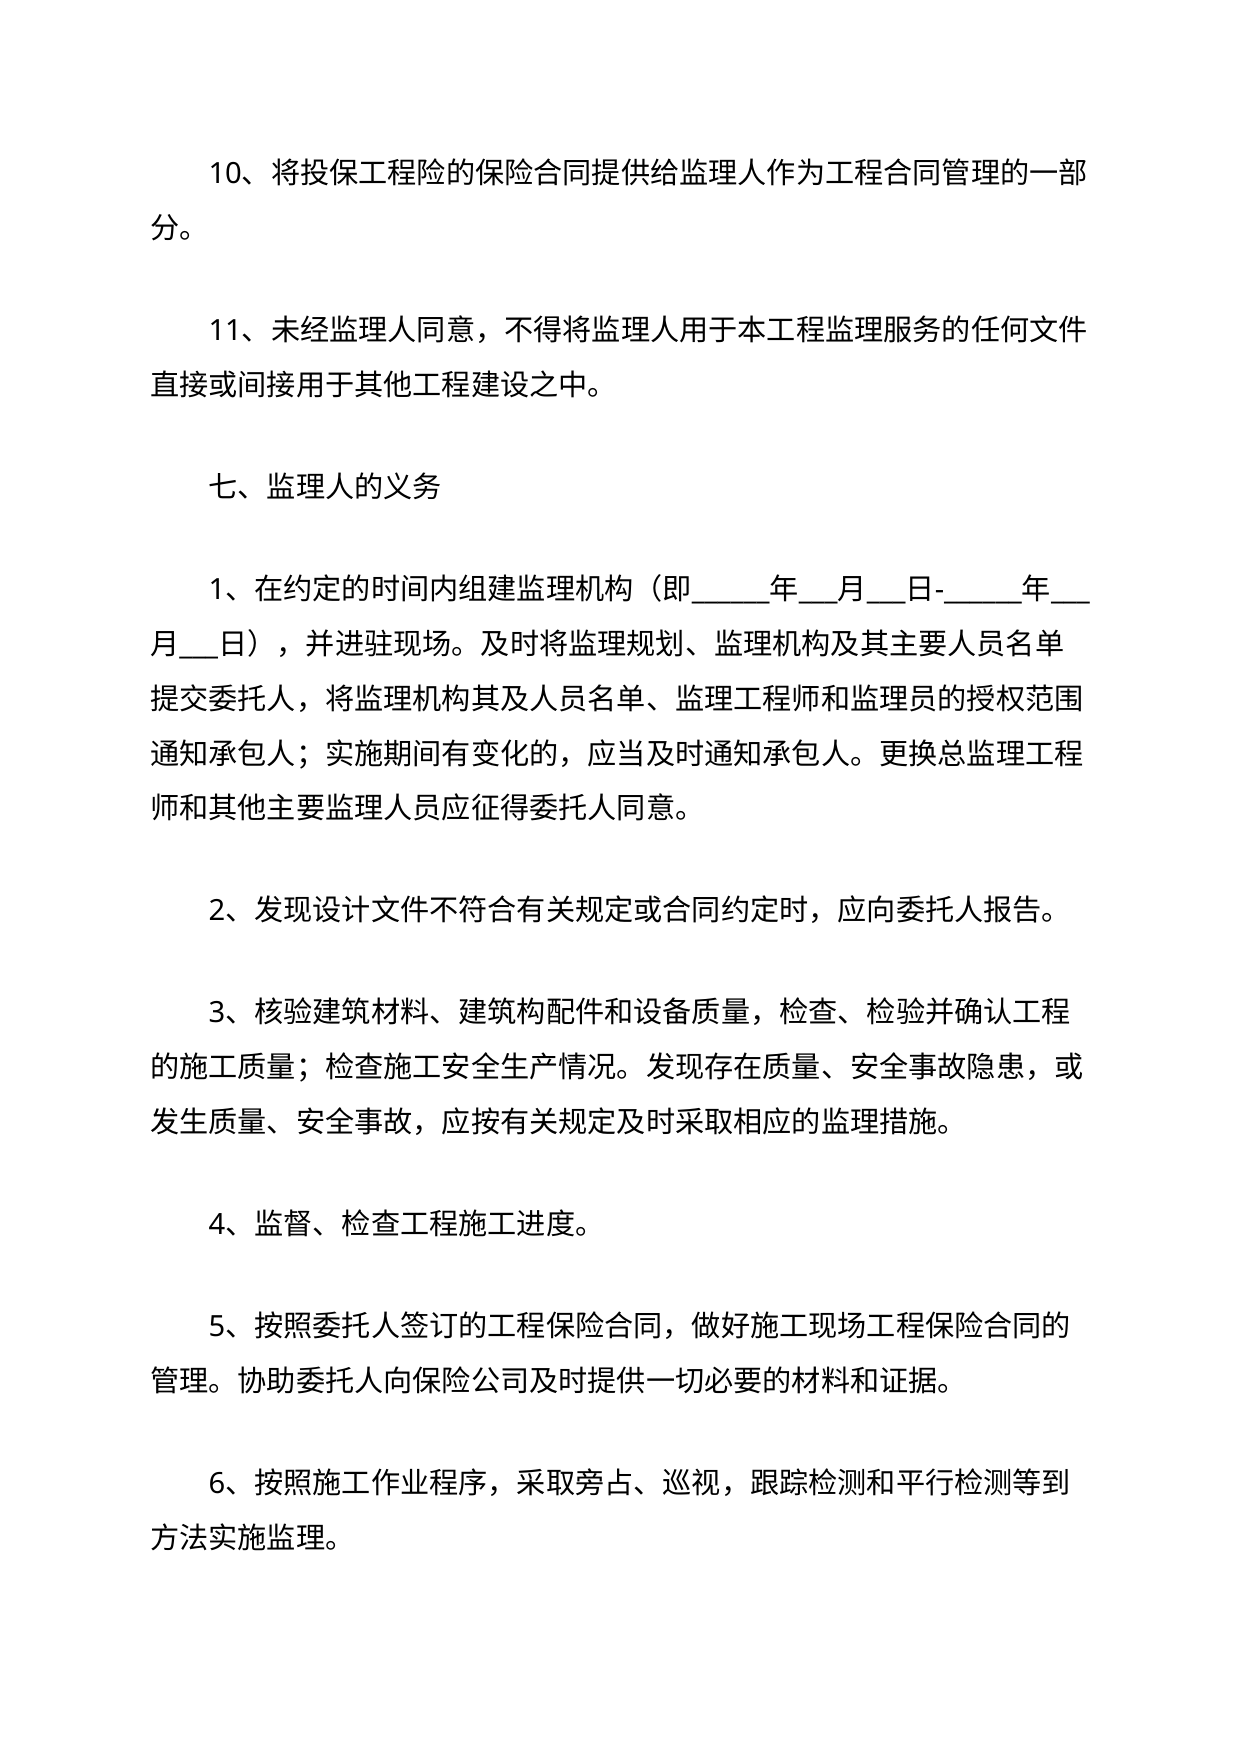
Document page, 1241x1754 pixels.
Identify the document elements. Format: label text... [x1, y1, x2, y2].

text 3、核验建筑材料、建筑构配件和设备质量，检查、检验并确认工程的施工质量；检查施工安全生产情况。发现存在质量、安全事故隐患，或发生质量、安全事故，应按有关规定及时采取相应的监理措施。 [150, 989, 1090, 1141]
text 七、监理人的义务 [150, 463, 1090, 506]
text 1、在约定的时间内组建监理机构（即______年___月___日-______年___月___日），并进驻现场。及时将监理规划、监理机构及其主要人员名单提交委托人，将监理机构其及人员名单、监理工程师和监理员的授权范围通知承包人；实施期间有变化的，应当及时通知承包人。更换总监理工程师和其他主要监理人员应征得委托人同意。 [150, 565, 1090, 827]
text 10、将投保工程险的保险合同提供给监理人作为工程合同管理的一部分。 [150, 150, 1090, 247]
text 2、发现设计文件不符合有关规定或合同约定时，应向委托人报告。 [150, 887, 1090, 929]
text 4、监督、检查工程施工进度。 [150, 1201, 1090, 1243]
text 5、按照委托人签订的工程保险合同，做好施工现场工程保险合同的管理。协助委托人向保险公司及时提供一切必要的材料和证据。 [150, 1302, 1090, 1400]
text 6、按照施工作业程序，采取旁占、巡视，跟踪检测和平行检测等到方法实施监理。 [150, 1459, 1090, 1557]
text 11、未经监理人同意，不得将监理人用于本工程监理服务的任何文件直接或间接用于其他工程建设之中。 [150, 307, 1090, 404]
